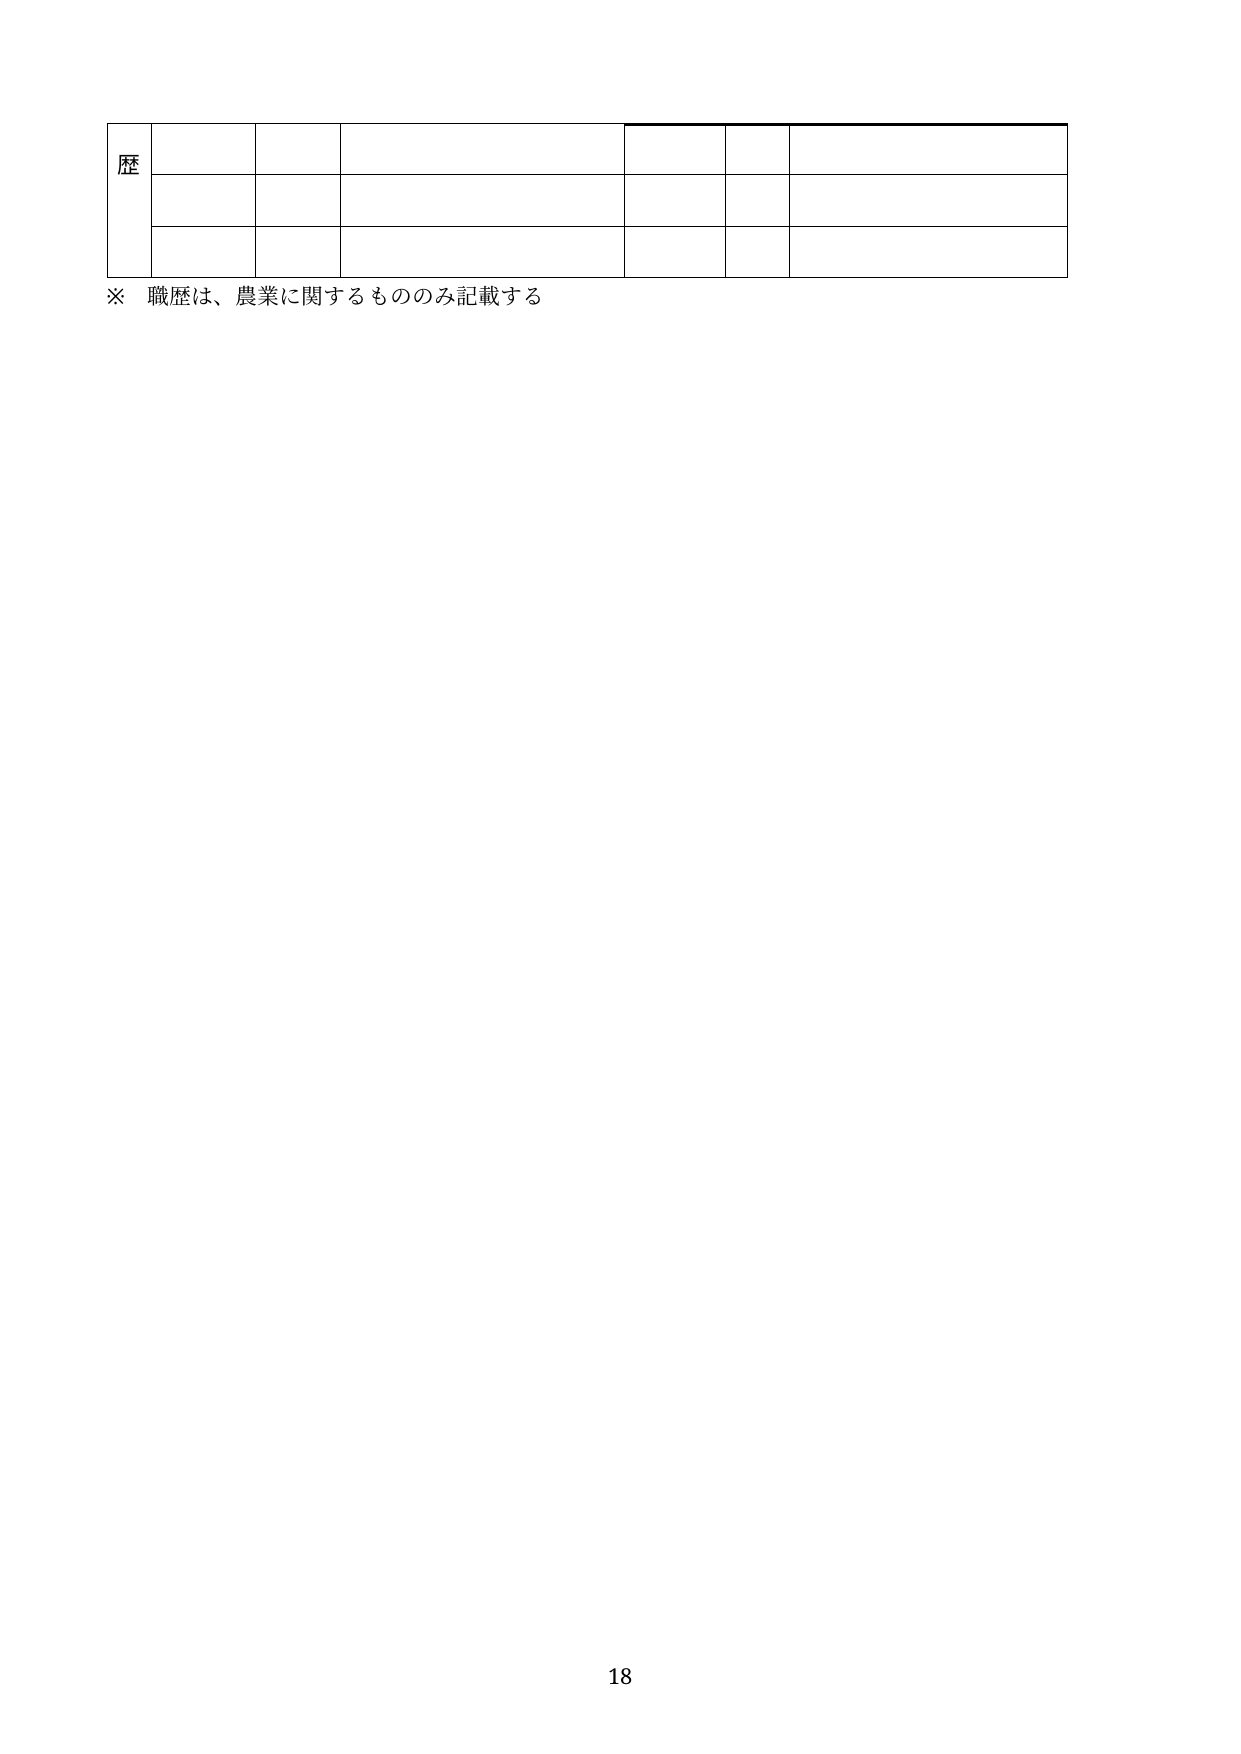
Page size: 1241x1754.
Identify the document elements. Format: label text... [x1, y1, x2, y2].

table_cell [256, 227, 340, 277]
table_cell [256, 175, 340, 226]
table_cell [341, 124, 624, 174]
table_cell [152, 175, 255, 226]
text ※ 職歴は、農業に関するもののみ記載する [106, 278, 1090, 311]
table_cell [726, 175, 789, 226]
table_cell [790, 175, 1067, 226]
table_cell [152, 124, 255, 174]
table_cell [625, 126, 725, 174]
table_cell [625, 227, 725, 277]
table_cell [726, 126, 789, 174]
table_cell [152, 227, 255, 277]
table_cell [726, 227, 789, 277]
table_cell [341, 175, 624, 226]
table_cell [790, 227, 1067, 277]
table_cell [341, 227, 624, 277]
table_cell [625, 175, 725, 226]
table_cell [790, 126, 1067, 174]
table_cell [256, 124, 340, 174]
